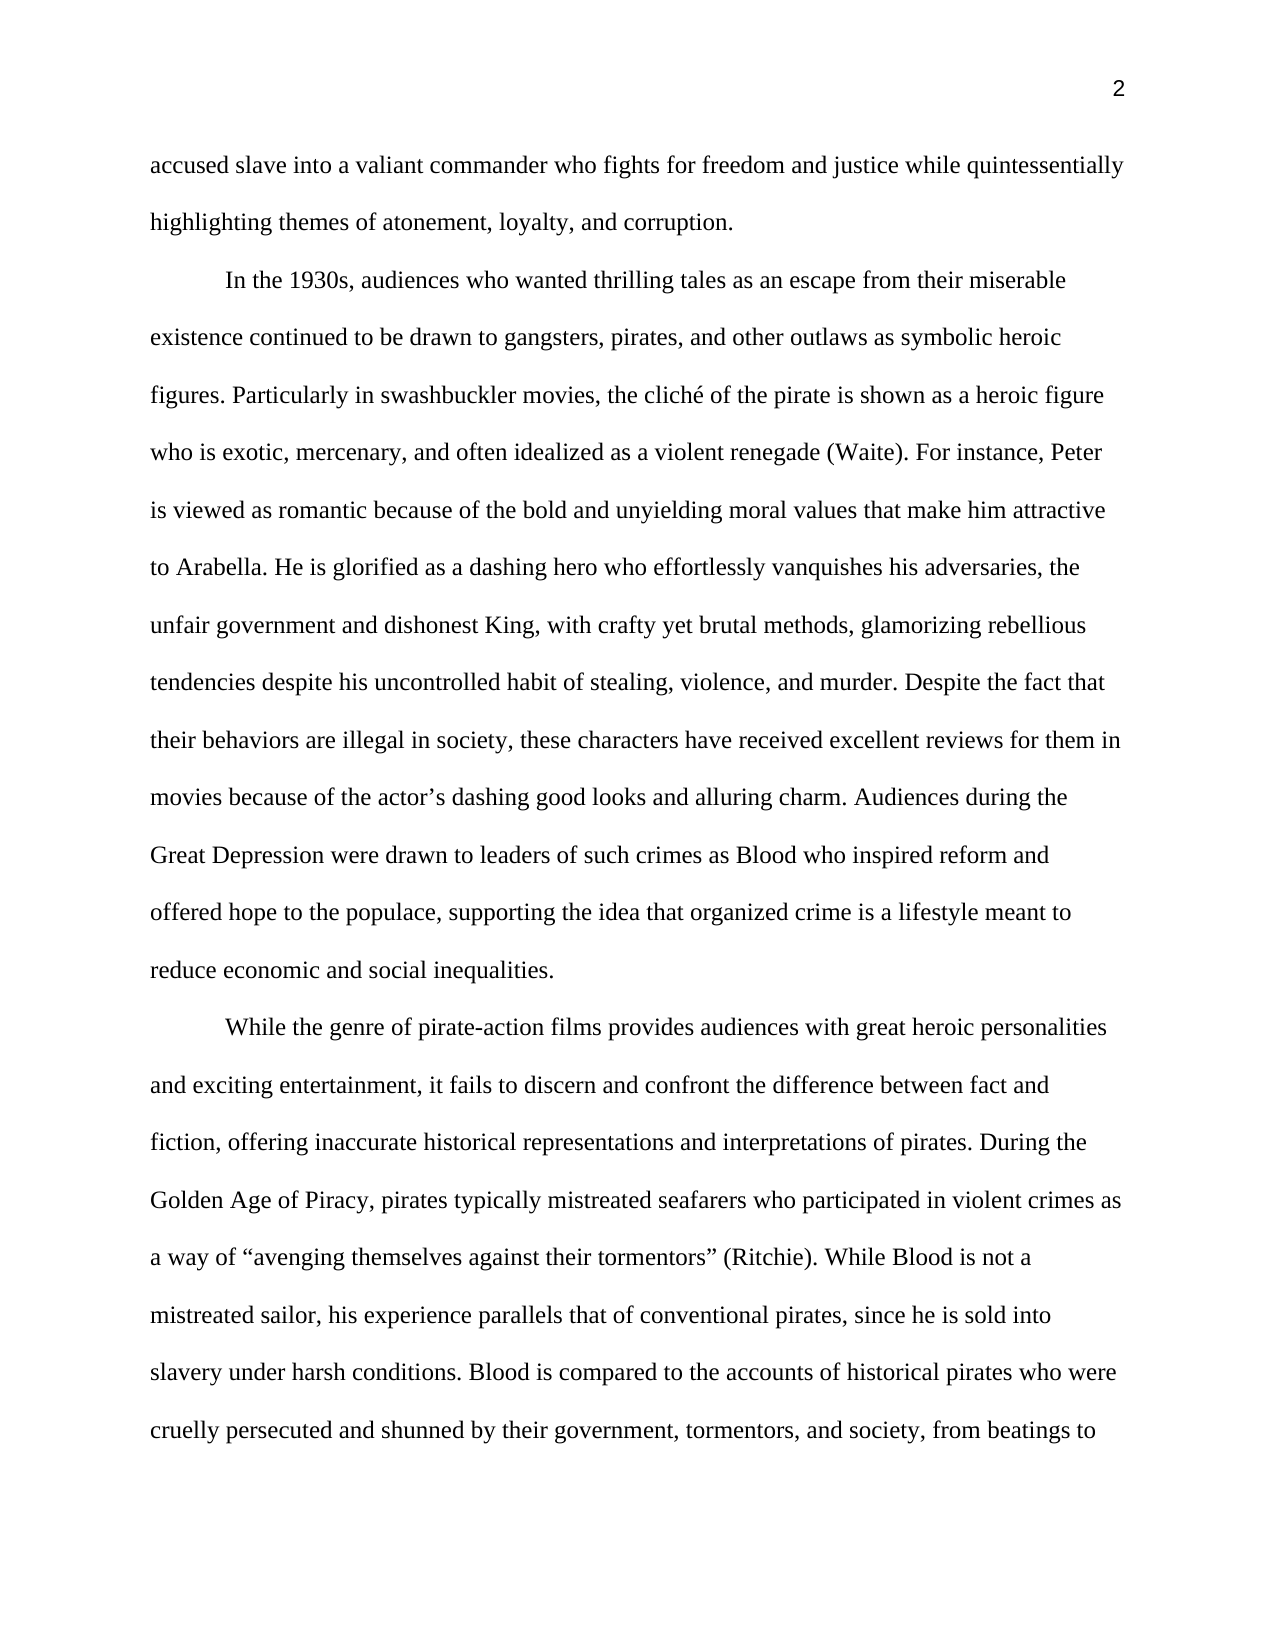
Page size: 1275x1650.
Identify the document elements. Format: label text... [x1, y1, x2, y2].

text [150, 1012, 1125, 1444]
text In the 1930s, audiences who wanted thrilling tales as an escape from their miserable existence continued to be drawn to gangsters, pirates, and other outlaws as symbolic heroic figures. Particularly in swashbuckler movies, the cliché of the pirate is shown as a heroic figure who is exotic, mercenary, and often idealized as a violent renegade (Waite). For instance, Peter is viewed as romantic because of the bold and unyielding moral values that make him attractive to Arabella. He is glorified as a dashing hero who effortlessly vanquishes his adversaries, the unfair government and dishonest King, with crafty yet brutal methods, glamorizing rebellious tendencies despite his uncontrolled habit of stealing, violence, and murder. Despite the fact that their behaviors are illegal in society, these characters have received excellent reviews for them in movies because of the actor’s dashing good looks and alluring charm. Audiences during the Great Depression were drawn to leaders of such crimes as Blood who inspired reform and offered hope to the populace, supporting the idea that organized crime is a lifestyle meant to reduce economic and social inequalities. [150, 265, 1125, 984]
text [150, 150, 1125, 236]
